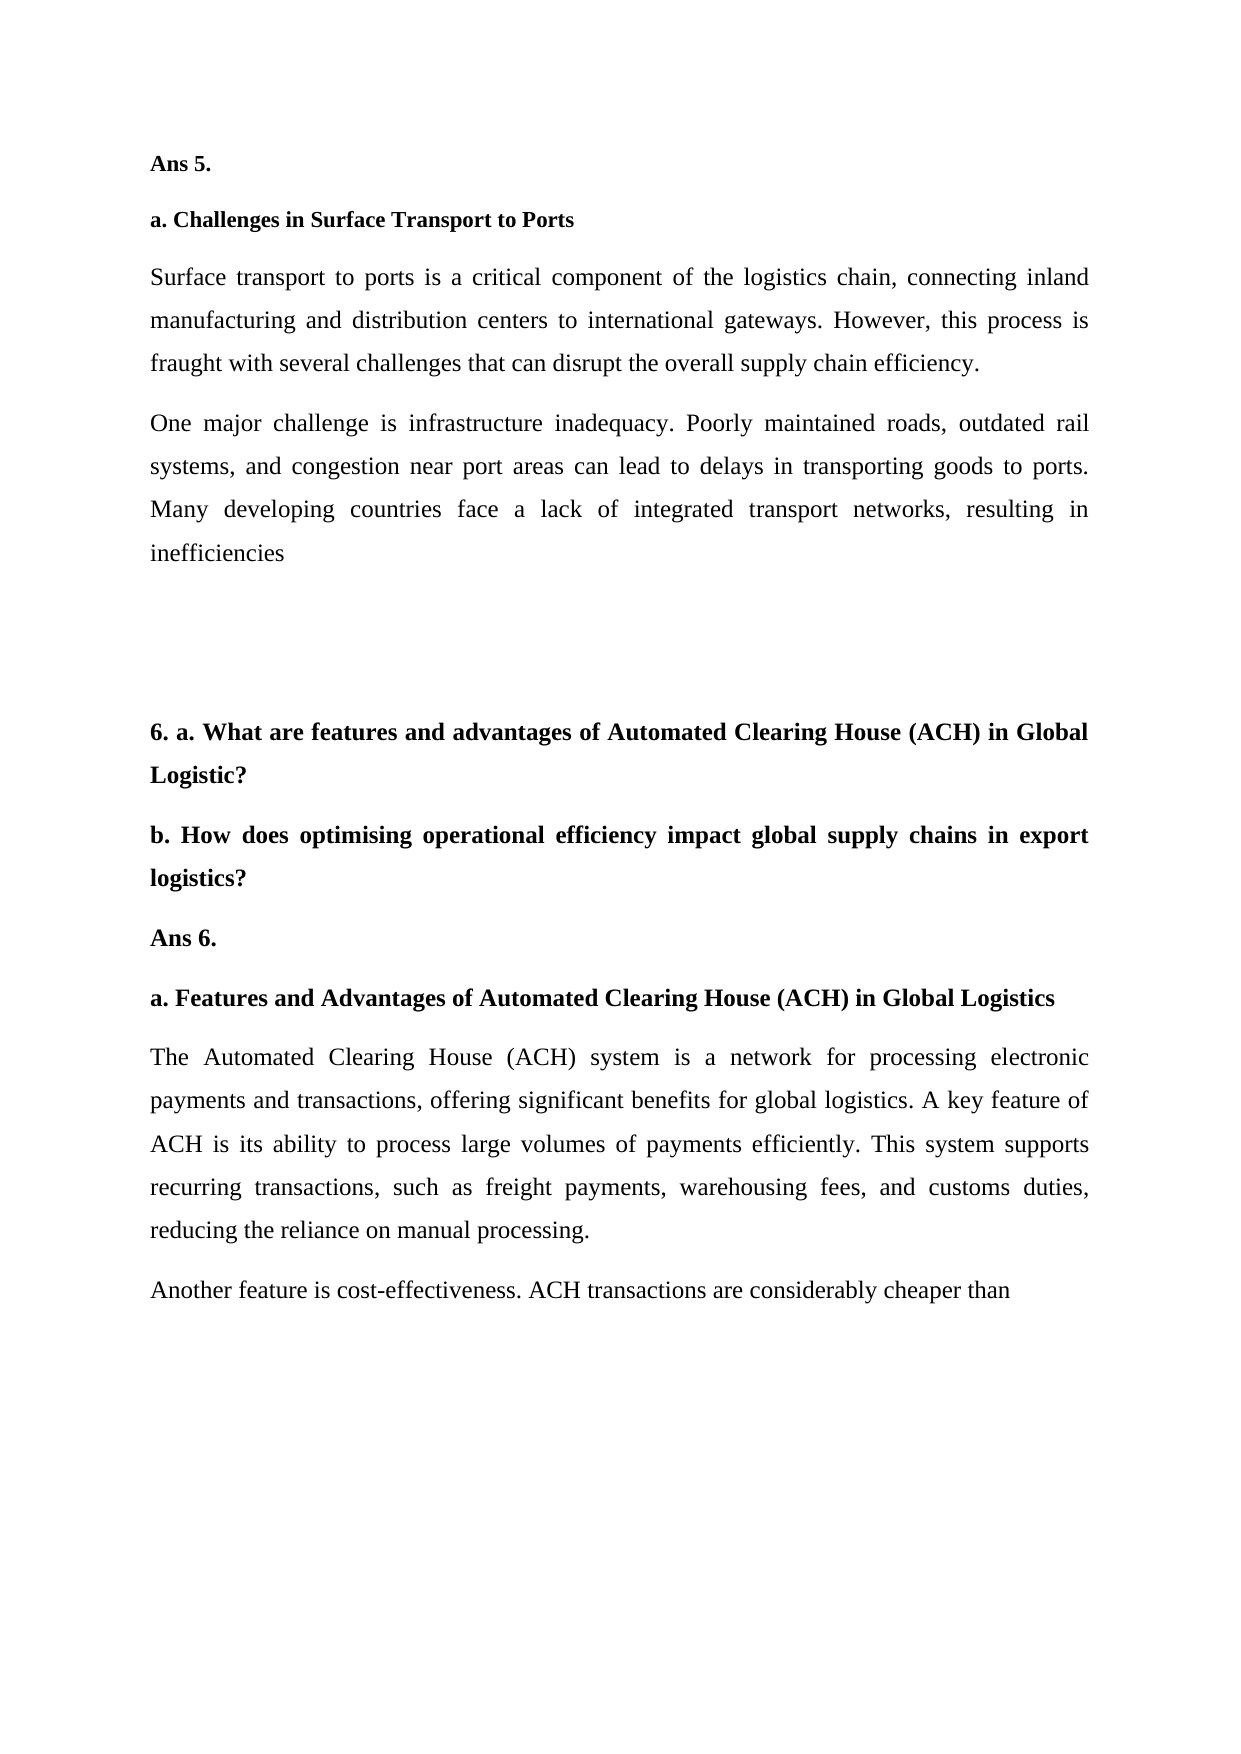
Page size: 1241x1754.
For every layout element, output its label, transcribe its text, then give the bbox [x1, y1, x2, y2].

text One major challenge is infrastructure inadequacy. Poorly maintained roads, outdated rail systems, and congestion near port areas can lead to delays in transporting goods to ports. Many developing countries face a lack of integrated transport networks, resulting in inefficiencies [150, 408, 1090, 566]
text a. Features and Advantages of Automated Clearing House (ACH) in Global Logistics [150, 983, 1090, 1011]
text Ans 5. [150, 150, 1090, 176]
text Another feature is cost-effectiveness. ACH transactions are considerably cheaper than [150, 1275, 1090, 1303]
text The Automated Clearing House (ACH) system is a network for processing electronic payments and transactions, offering significant benefits for global logistics. A key feature of ACH is its ability to process large volumes of payments efficiently. This system supports recurring transactions, such as freight payments, warehousing fees, and customs duties, reducing the reliance on manual processing. [150, 1042, 1090, 1244]
text Surface transport to ports is a critical component of the logistics chain, connecting inland manufacturing and distribution centers to international gateways. However, this process is fraught with several challenges that can disrupt the overall supply chain efficiency. [150, 262, 1090, 377]
text a. Challenges in Surface Transport to Ports [150, 206, 1090, 232]
text 6. a. What are features and advantages of Automated Clearing House (ACH) in Global Logistic? [150, 717, 1090, 789]
text Ans 6. [150, 923, 1090, 952]
text b. How does optimising operational efficiency impact global supply chains in export logistics? [150, 820, 1090, 892]
